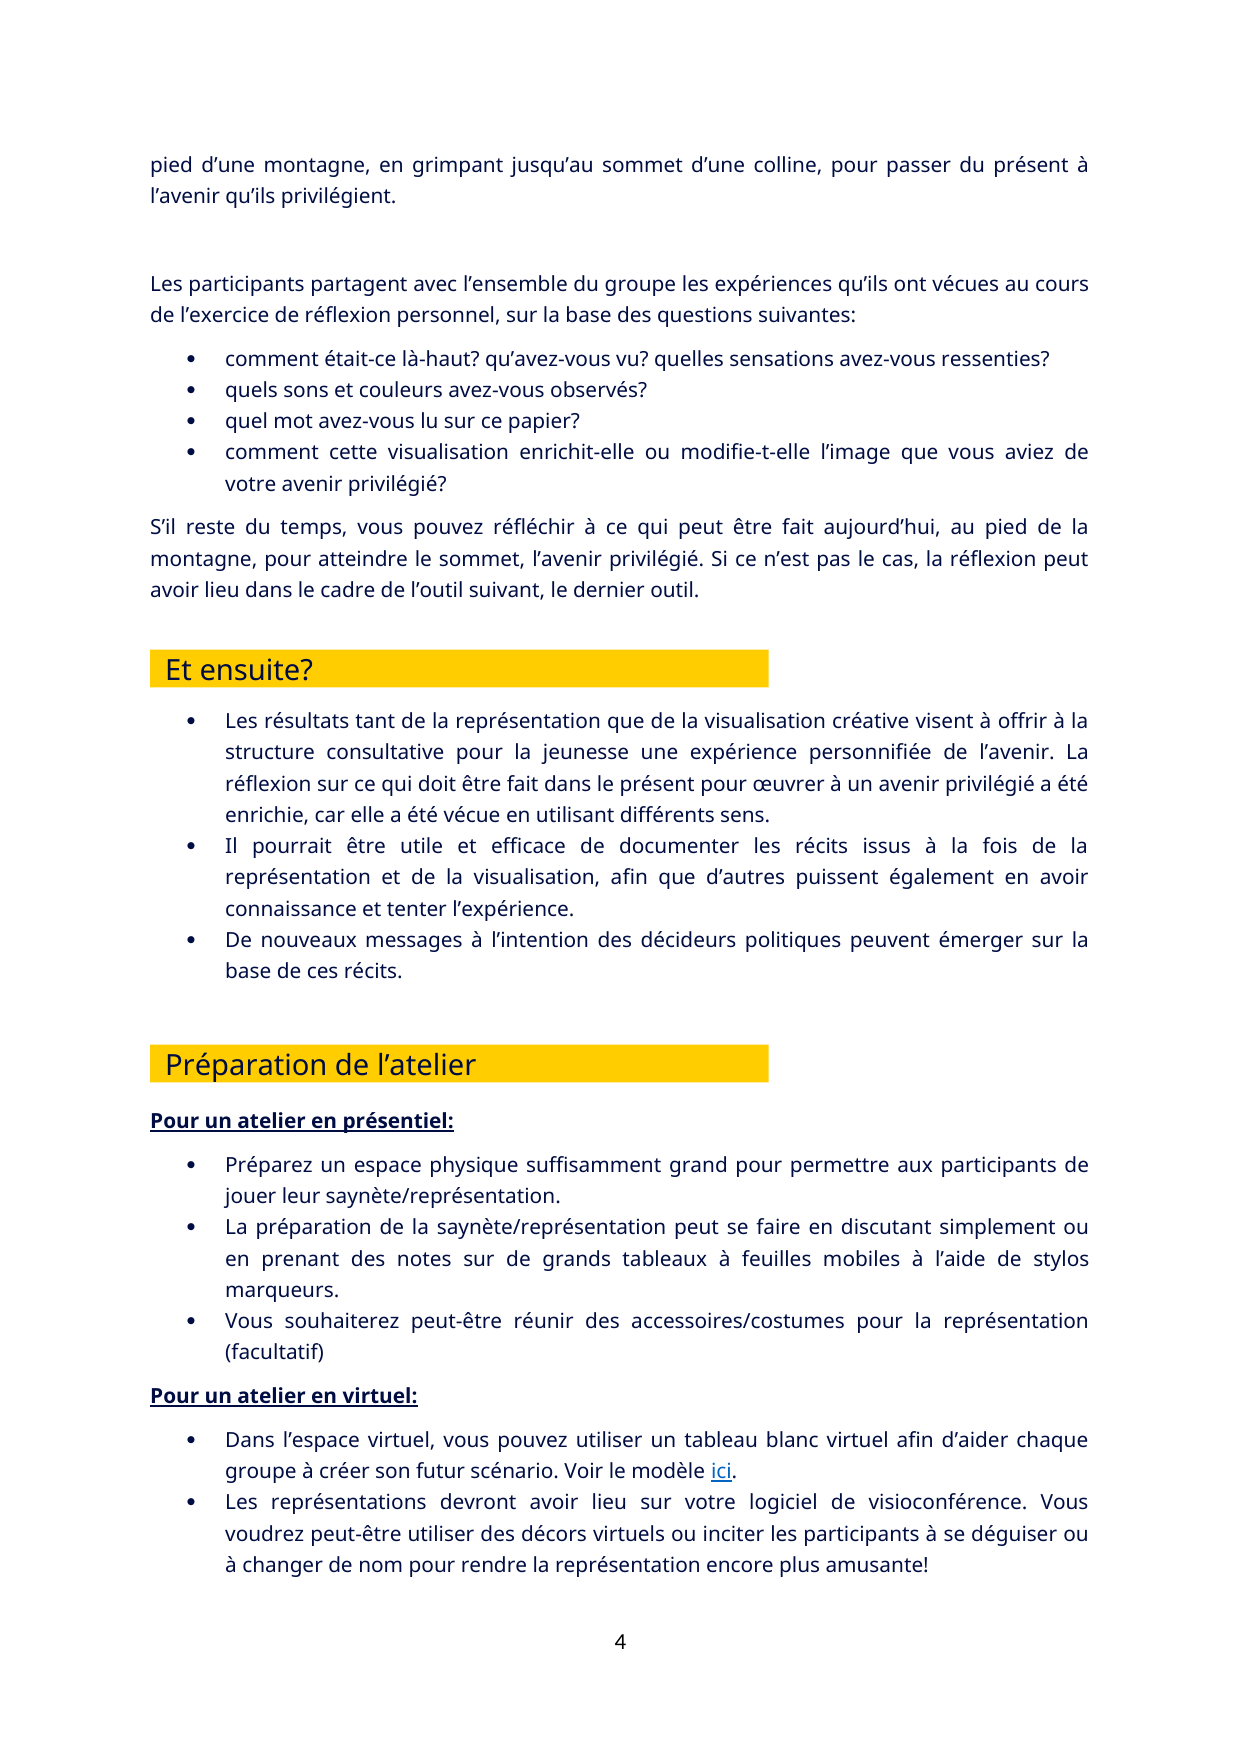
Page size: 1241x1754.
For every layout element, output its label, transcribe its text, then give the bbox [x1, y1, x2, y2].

list Les résultats tant de la représentation que de la visualisation créative visent à offrir à la structure consultative pour la jeunesse une expérience personnifiée de l’avenir. La réflexion sur ce qui doit être fait dans le présent pour œuvrer à un avenir privilégié a été enrichie, car elle a été vécue en utilisant différents sens. [187, 706, 1090, 828]
list Chacun reste assis tandis que l’animateur utilise un script pour guider les participants au cours d’un exercice de réflexion personnelle pendant lequel ils effectueront un voyage, en partant du pied d’une montagne, en grimpant jusqu’au sommet d’une colline, pour passer du présent à l’avenir qu’ils privilégient. [150, 150, 1090, 210]
text S’il reste du temps, vous pouvez réfléchir à ce qui peut être fait aujourd’hui, au pied de la montagne, pour atteindre le sommet, l’avenir privilégié. Si ce n’est pas le cas, la réflexion peut avoir lieu dans le cadre de l’outil suivant, le dernier outil. [150, 512, 1090, 603]
list Les représentations devront avoir lieu sur votre logiciel de visioconférence. Vous voudrez peut-être utiliser des décors virtuels ou inciter les participants à se déguiser ou à changer de nom pour rendre la représentation encore plus amusante! [187, 1487, 1090, 1578]
list De nouveaux messages à l’intention des décideurs politiques peuvent émerger sur la base de ces récits. [187, 925, 1090, 985]
list Il pourrait être utile et efficace de documenter les récits issus à la fois de la représentation et de la visualisation, afin que d’autres puissent également en avoir connaissance et tenter l’expérience. [187, 831, 1090, 922]
text Pour un atelier en présentiel: [150, 1106, 1090, 1135]
list Préparez un espace physique suffisamment grand pour permettre aux participants de jouer leur saynète/représentation. [187, 1150, 1090, 1210]
list Dans l’espace virtuel, vous pouvez utiliser un tableau blanc virtuel afin d’aider chaque groupe à créer son futur scénario. Voir le modèle ici. [187, 1425, 1090, 1485]
list quel mot avez-vous lu sur ce papier? [187, 406, 1090, 435]
list comment était-ce là-haut? qu’avez-vous vu? quelles sensations avez-vous ressenties? [187, 344, 1090, 372]
list La préparation de la saynète/représentation peut se faire en discutant simplement ou en prenant des notes sur de grands tableaux à feuilles mobiles à l’aide de stylos marqueurs. [187, 1212, 1090, 1303]
list Vous souhaiterez peut-être réunir des accessoires/costumes pour la représentation (facultatif) [187, 1306, 1090, 1366]
text Pour un atelier en virtuel: [150, 1381, 1090, 1410]
list comment cette visualisation enrichit-elle ou modifie-t-elle l’image que vous aviez de votre avenir privilégié? [187, 437, 1090, 497]
list quels sons et couleurs avez-vous observés? [187, 375, 1090, 403]
text Les participants partagent avec l’ensemble du groupe les expériences qu’ils ont vécues au cours de l’exercice de réflexion personnel, sur la base des questions suivantes: [150, 269, 1090, 328]
